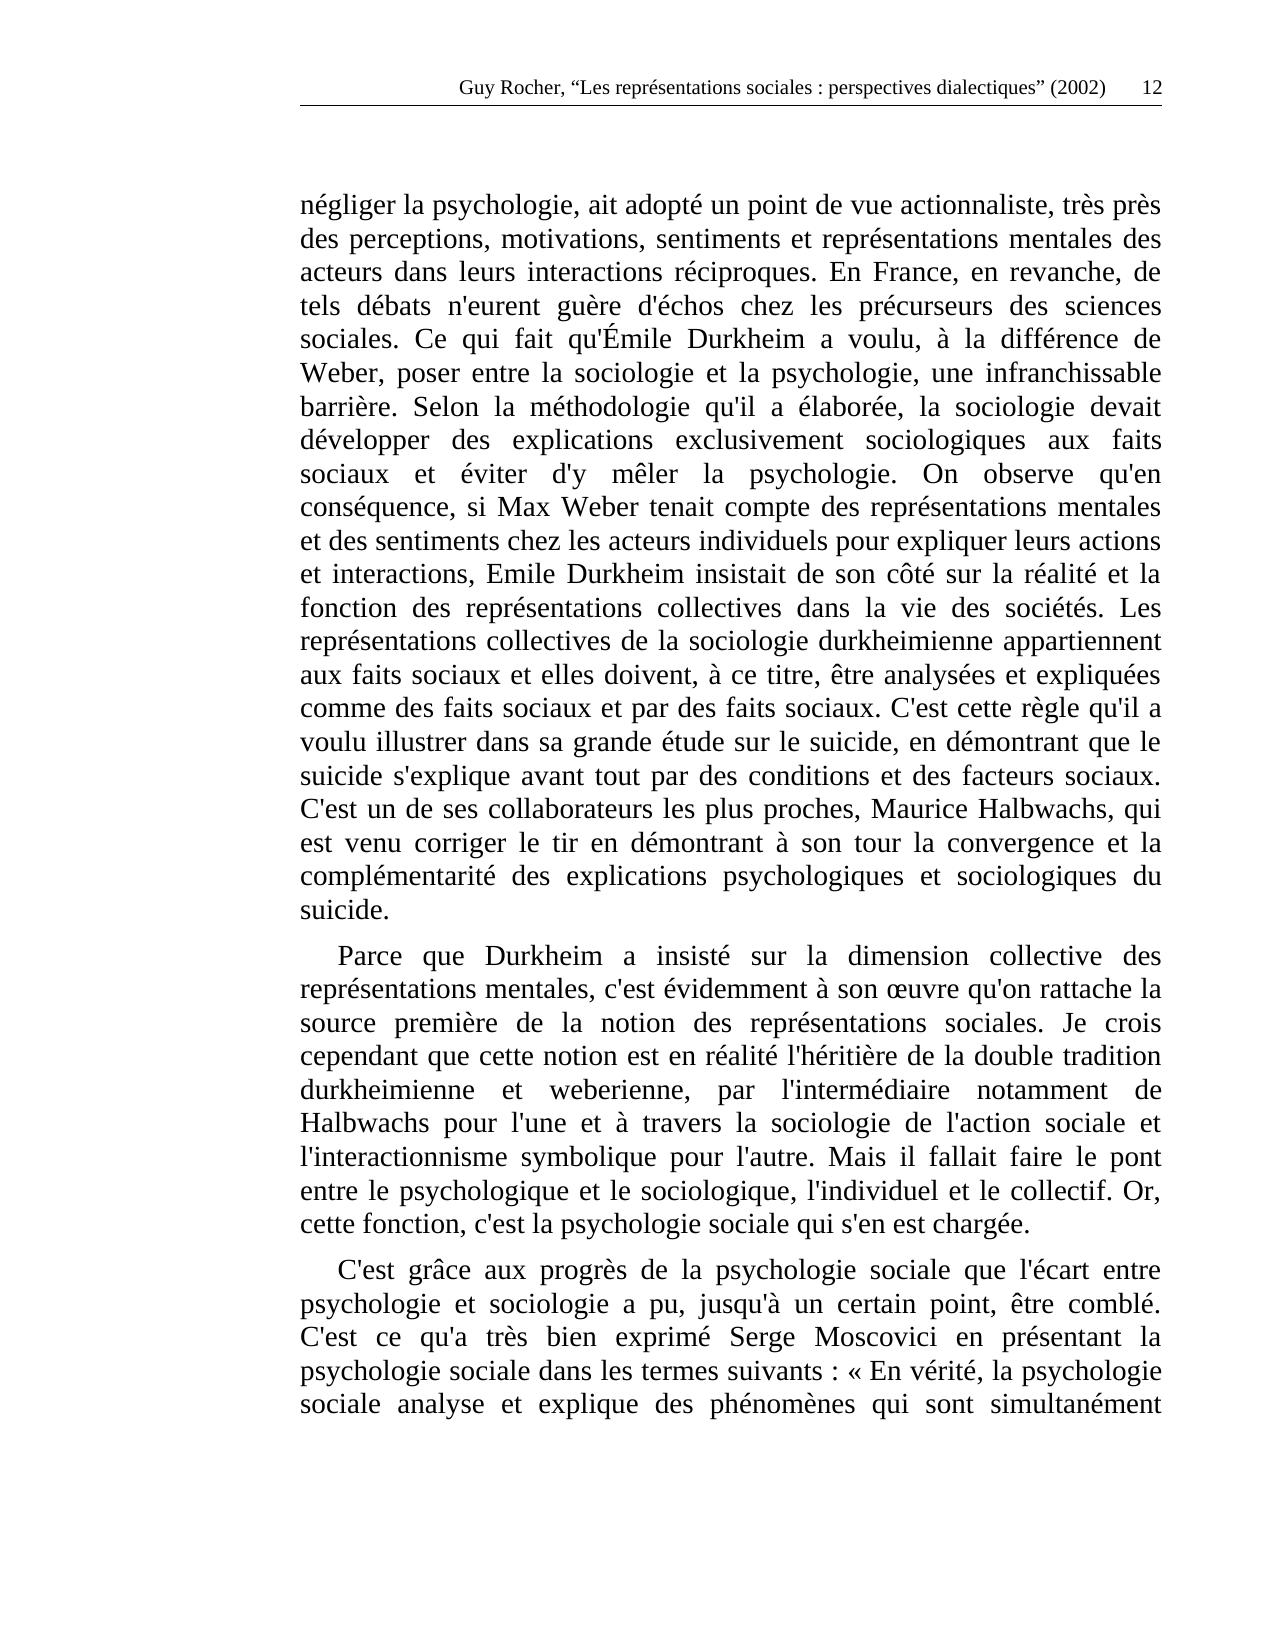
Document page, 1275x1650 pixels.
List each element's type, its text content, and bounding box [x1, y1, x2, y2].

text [300, 187, 1162, 925]
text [300, 1252, 1162, 1420]
text Parce que Durkheim a insisté sur la dimension collective des représentations mentales, c'est évidemment à son œuvre qu'on rattache la source première de la notion des représentations sociales. Je crois cependant que cette notion est en réalité l'héritière de la double tradition durkheimienne et weberienne, par l'intermédiaire notamment de Halbwachs pour l'une et à travers la sociologie de l'action sociale et l'interactionnisme symbolique pour l'autre. Mais il fallait faire le pont entre le psychologique et le sociologique, l'individuel et le collectif. Or, cette fonction, c'est la psychologie sociale qui s'en est chargée. [300, 938, 1162, 1240]
